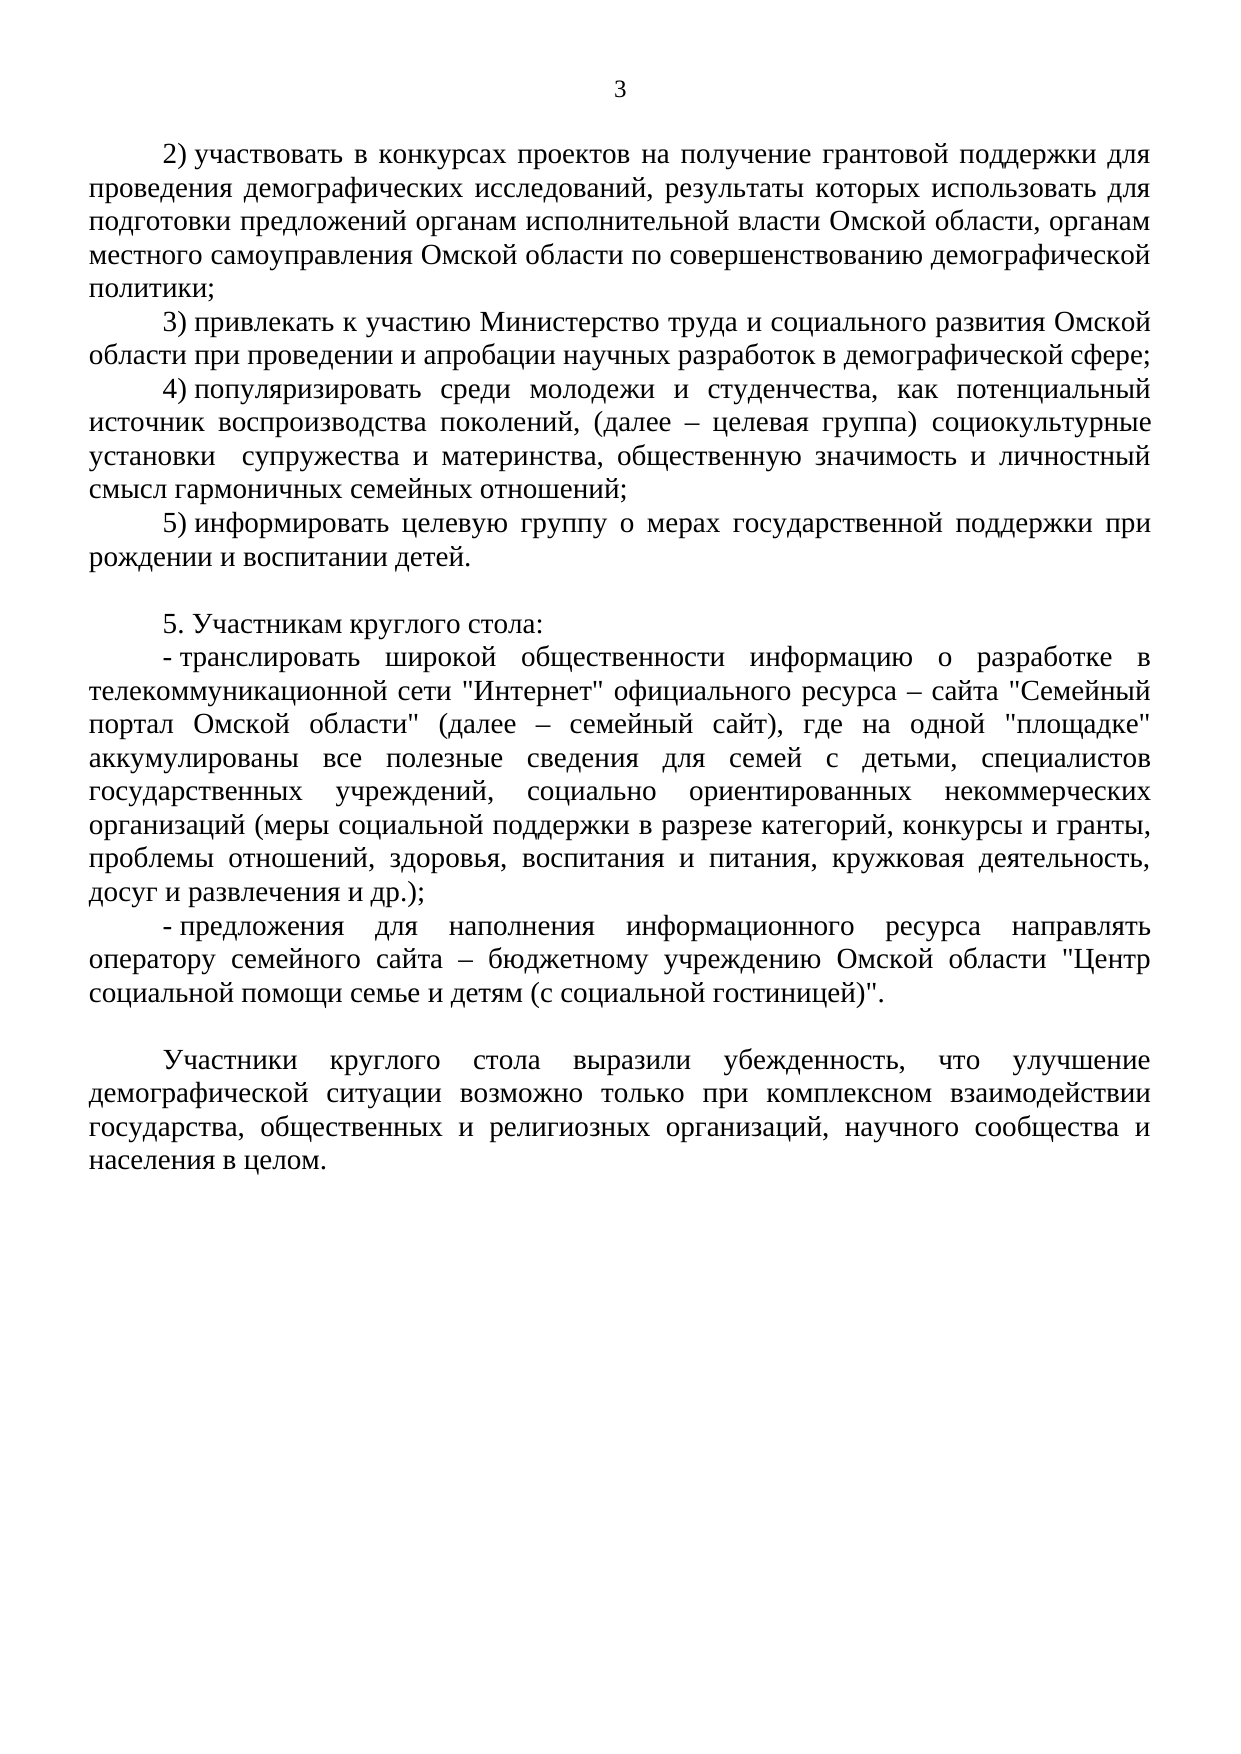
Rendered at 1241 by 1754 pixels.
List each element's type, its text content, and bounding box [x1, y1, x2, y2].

text - предложения для наполнения информационного ресурса направлять оператору семейного сайта – бюджетному учреждению Омской области "Центр социальной помощи семье и детям (с социальной гостиницей)". [89, 908, 1152, 1008]
text 2) участвовать в конкурсах проектов на получение грантовой поддержки для проведения демографических исследований, результаты которых использовать для подготовки предложений органам исполнительной власти Омской области, органам местного самоуправления Омской области по совершенствованию демографической политики; [89, 136, 1152, 304]
text 5) информировать целевую группу о мерах государственной поддержки при рождении и воспитании детей. [89, 505, 1152, 572]
text 3) привлекать к участию Министерство труда и социального развития Омской области при проведении и апробации научных разработок в демографической сфере; [89, 304, 1152, 371]
text 5. Участникам круглого стола: [89, 606, 1152, 639]
text Участники круглого стола выразили убежденность, что улучшение демографической ситуации возможно только при комплексном взаимодействии государства, общественных и религиозных организаций, научного сообщества и населения в целом. [89, 1042, 1152, 1176]
text 4) популяризировать среди молодежи и студенчества, как потенциальный источник воспроизводства поколений, (далее – целевая группа) социокультурные установки супружества и материнства, общественную значимость и личностный смысл гармоничных семейных отношений; [89, 371, 1152, 505]
text - транслировать широкой общественности информацию о разработке в телекоммуникационной сети "Интернет" официального ресурса – сайта "Семейный портал Омской области" (далее – семейный сайт), где на одной "площадке" аккумулированы все полезные сведения для семей с детьми, специалистов государственных учреждений, социально ориентированных некоммерческих организаций (меры социальной поддержки в разрезе категорий, конкурсы и гранты, проблемы отношений, здоровья, воспитания и питания, кружковая деятельность, досуг и развлечения и др.); [89, 639, 1152, 908]
